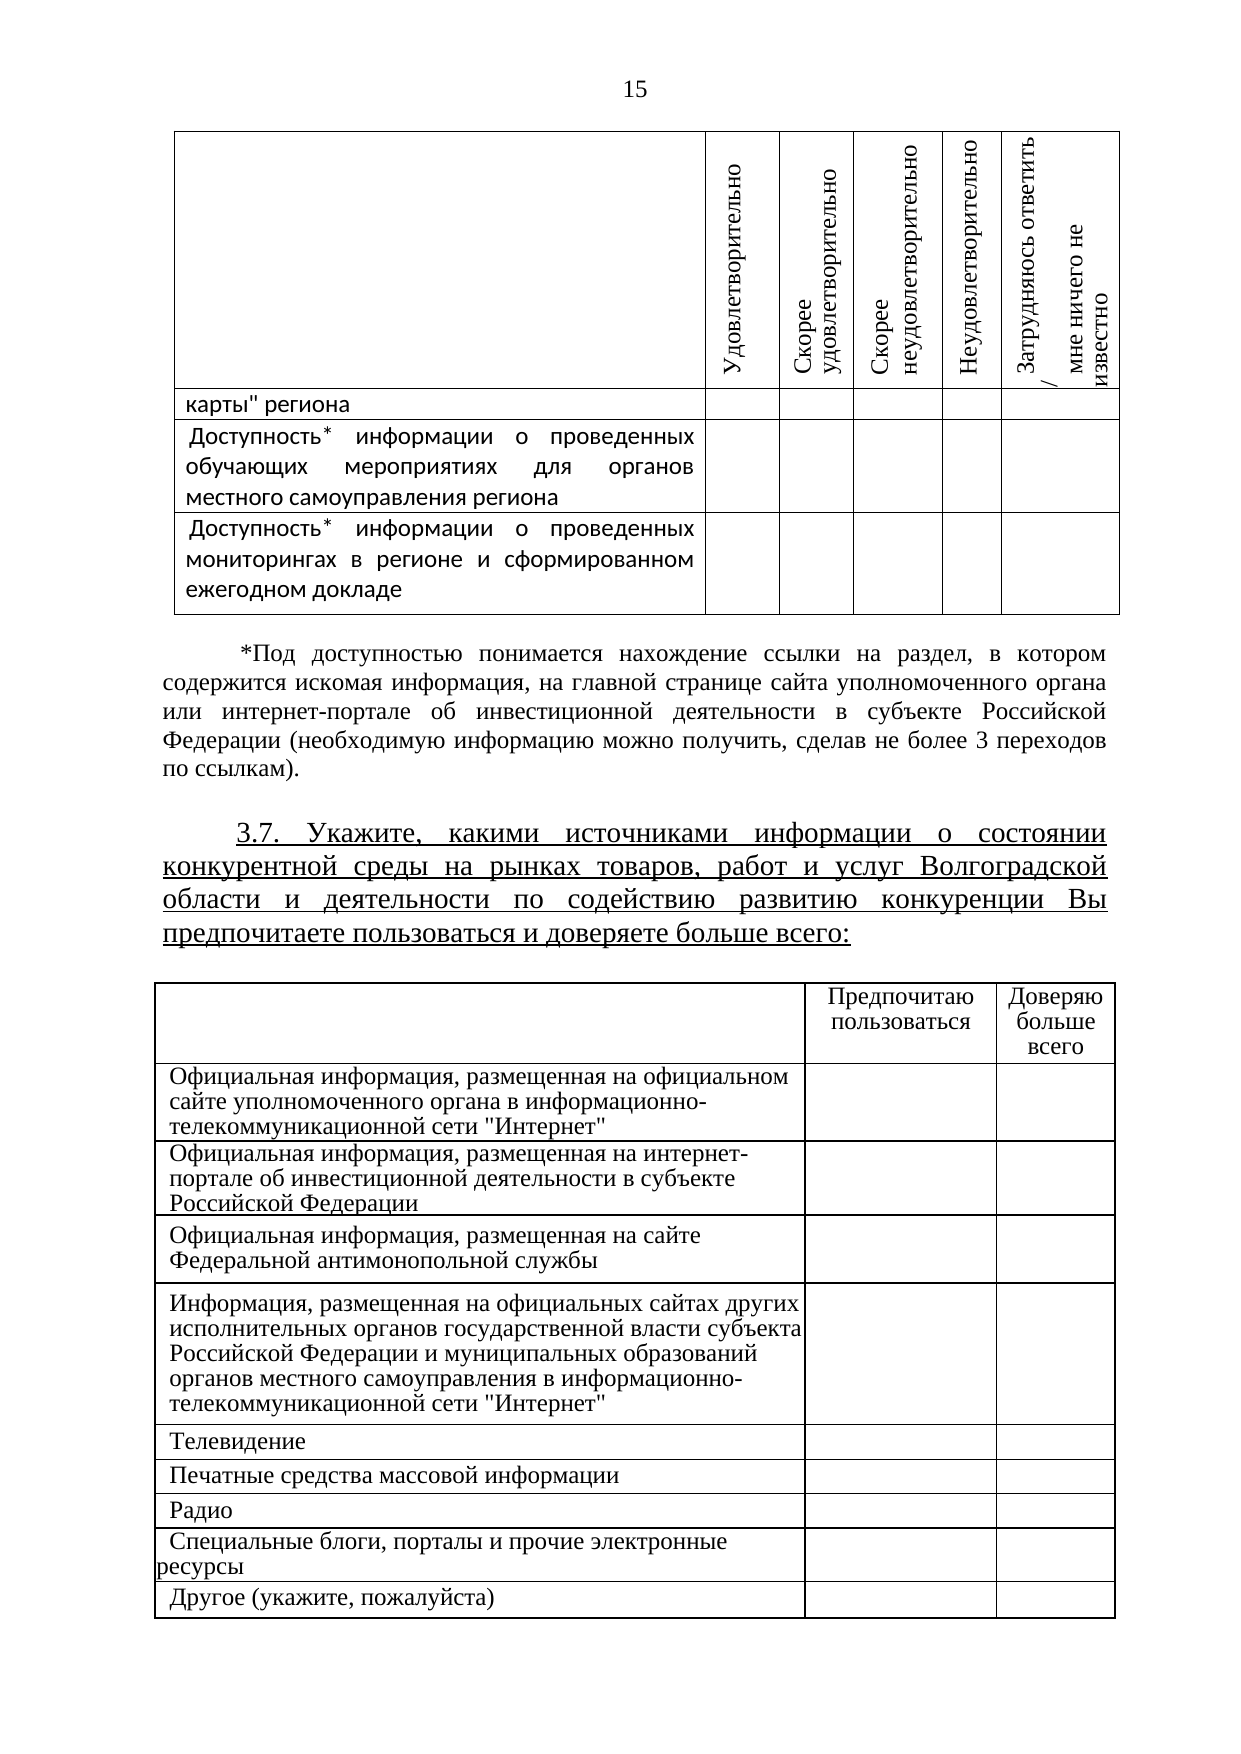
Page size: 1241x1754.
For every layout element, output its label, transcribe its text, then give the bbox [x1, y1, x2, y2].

table_cell Официальная информация, размещенная на официальном сайте уполномоченного органа в информационно- телекоммуникационной сети "Интернет" [156, 1064, 804, 1140]
table_header Неудовлетворительно [943, 132, 1001, 387]
table_cell [780, 420, 853, 512]
table_cell [706, 420, 779, 512]
table_header Затрудняюсь ответить / мне ничего не известно о такой информации [1002, 132, 1119, 387]
table_cell [1002, 513, 1119, 614]
table_cell [806, 1284, 996, 1423]
table_cell [997, 1284, 1114, 1423]
table_header Доверяю больше всего [997, 984, 1114, 1063]
table_cell Доступность* информации о проведенных мониторингах в регионе и сформированном ежегодном докладе [175, 513, 705, 614]
table_cell Телевидение [156, 1425, 804, 1458]
table_cell [997, 1425, 1114, 1458]
table_cell Печатные средства массовой информации [156, 1460, 804, 1493]
table_cell [706, 389, 779, 419]
table_header Скорее удовлетворительно [780, 132, 853, 387]
table_cell Доступность* информации о проведенных обучающих мероприятиях для органов местного самоуправления региона [175, 420, 705, 512]
table_cell [1002, 389, 1119, 419]
table_cell [997, 1460, 1114, 1493]
table_cell [806, 1529, 996, 1581]
table_cell [806, 1425, 996, 1458]
table_cell [997, 1494, 1114, 1527]
text 3.7. Укажите, какими источниками информации о состоянии конкурентной среды на рынках товаров, работ и услуг Волгоградской области и деятельности по содействию развитию конкуренции Вы предпочитаете пользоваться и доверяете больше всего: [162, 912, 1107, 949]
table_cell Специальные блоги, порталы и прочие электронные ресурсы [156, 1529, 804, 1581]
table_cell [943, 389, 1001, 419]
table_cell [806, 1216, 996, 1282]
table_header Предпочитаю пользоваться [806, 984, 996, 1063]
table_cell Официальная информация, размещенная на сайте Федеральной антимонопольной службы [156, 1216, 804, 1282]
text *Под доступностью понимается нахождение ссылки на раздел, в котором содержится искомая информация, на главной странице сайта уполномоченного органа или интернет-портале об инвестиционной деятельности в субъекте Российской Федерации (необходимую информацию можно получить, сделав не более 3 переходов по ссылкам). [162, 638, 1107, 782]
table_header Удовлетворительно [706, 132, 779, 387]
table_cell Радио [156, 1494, 804, 1527]
table_cell [780, 389, 853, 419]
table_cell [806, 1460, 996, 1493]
table_cell [997, 1064, 1114, 1140]
table_cell [997, 1216, 1114, 1282]
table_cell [175, 389, 705, 419]
table_cell [806, 1142, 996, 1214]
table_cell [806, 1064, 996, 1140]
table_cell [854, 389, 942, 419]
table_cell [706, 513, 779, 614]
table_cell [806, 1582, 996, 1617]
table_header [156, 984, 804, 1063]
table_cell [997, 1582, 1114, 1617]
table_cell [854, 513, 942, 614]
table_cell [780, 513, 853, 614]
table_header Скорее неудовлетворительно [854, 132, 942, 387]
table_cell [854, 420, 942, 512]
table_cell [806, 1494, 996, 1527]
table_cell [997, 1142, 1114, 1214]
table_cell Информация, размещенная на официальных сайтах других исполнительных органов государственной власти субъекта Российской Федерации и муниципальных образований органов местного самоуправления в информационно- телекоммуникационной сети "Интернет" [156, 1284, 804, 1423]
table_cell [1002, 420, 1119, 512]
table_header [175, 132, 705, 387]
table_cell [997, 1529, 1114, 1581]
table_cell [943, 513, 1001, 614]
table_cell [943, 420, 1001, 512]
table_cell Официальная информация, размещенная на интернет- портале об инвестиционной деятельности в субъекте Российской Федерации [156, 1142, 804, 1214]
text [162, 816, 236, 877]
table_cell Другое (укажите, пожалуйста) [156, 1582, 804, 1617]
